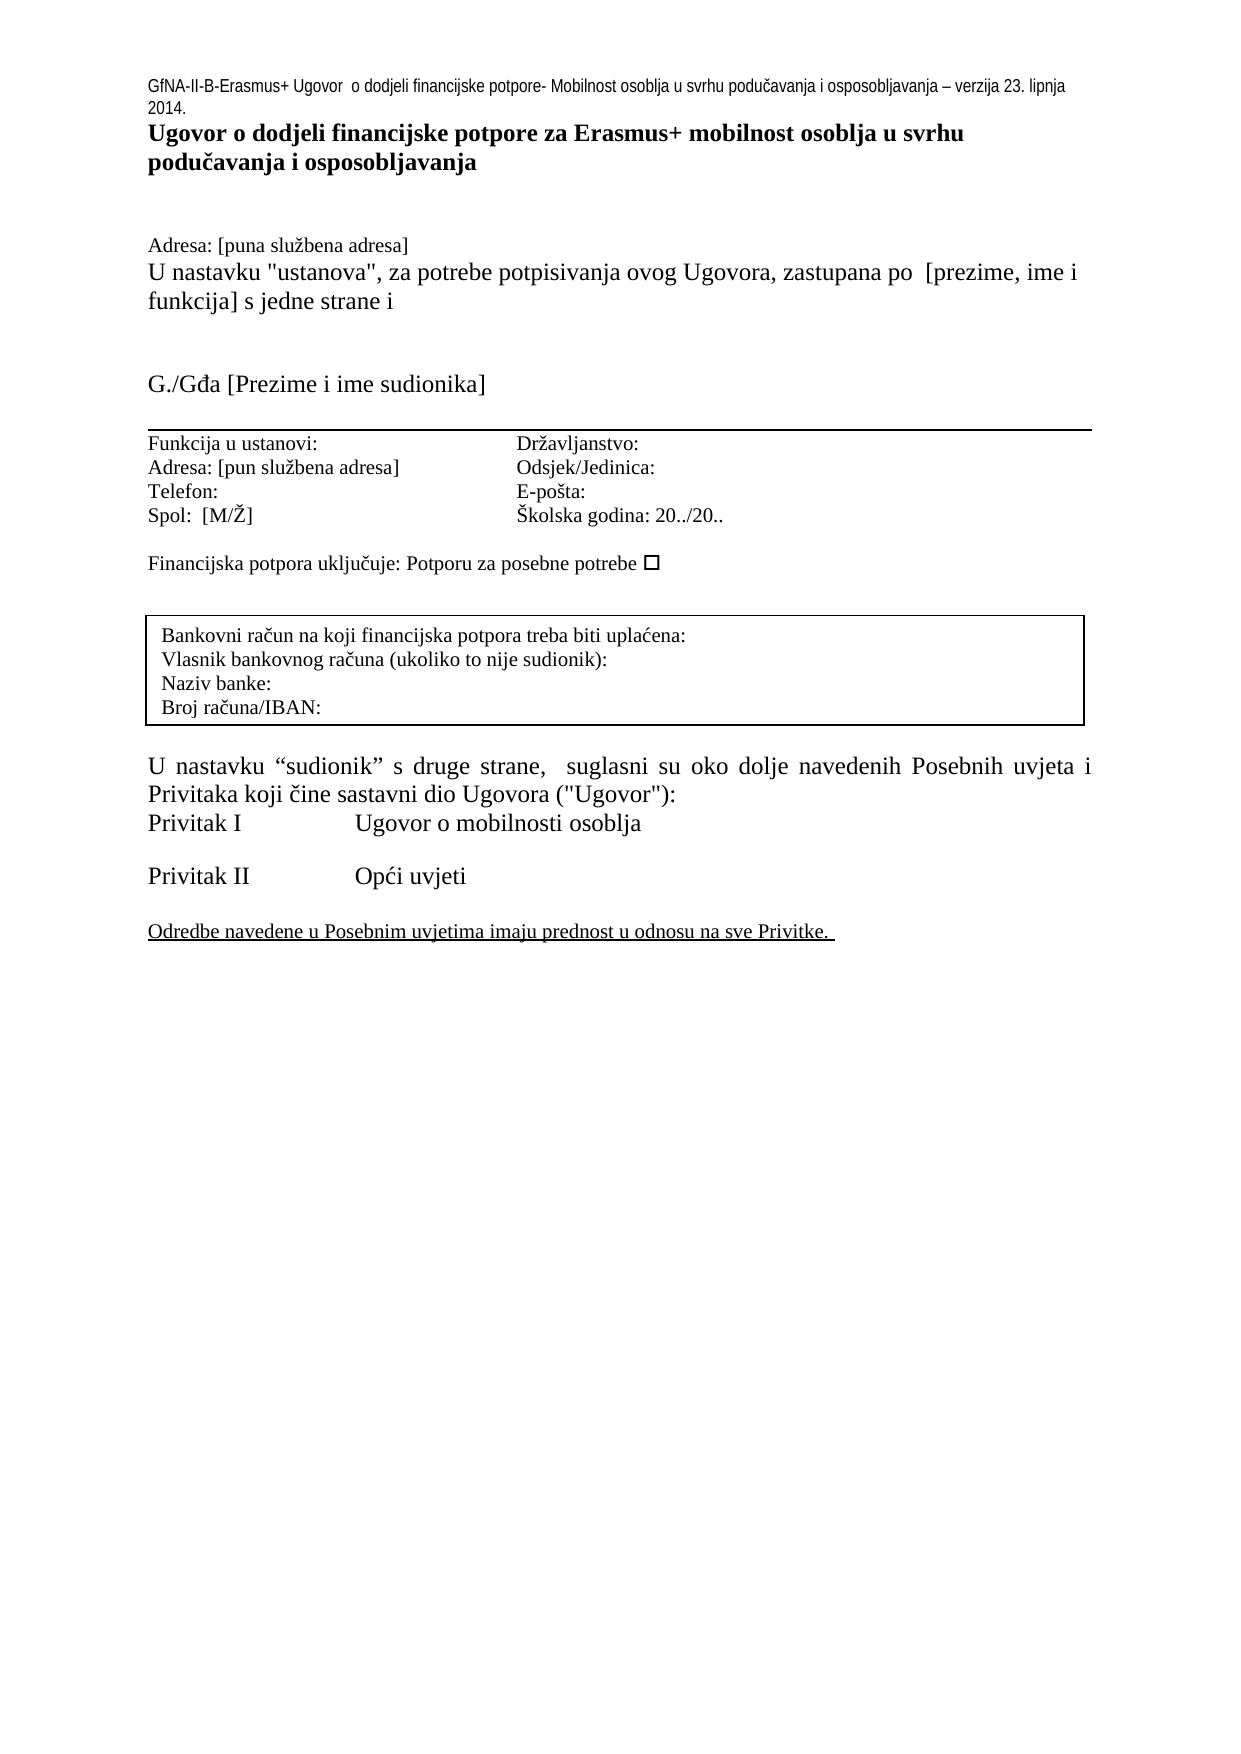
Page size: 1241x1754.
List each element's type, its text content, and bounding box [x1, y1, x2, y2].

text Spol: [M/Ž] Školska godina: 20../20.. [148, 503, 1092, 527]
text U nastavku “sudionik” s druge strane, suglasni su oko dolje navedenih Posebnih uvjeta i Privitaka koji čine sastavni dio Ugovora ("Ugovor"): [148, 751, 1092, 808]
text Funkcija u ustanovi: Državljanstvo: [148, 431, 1092, 455]
text Ugovor o dodjeli financijske potpore za Erasmus+ mobilnost osoblja u svrhu podučavanja i osposobljavanja [148, 118, 1092, 176]
text U nastavku "ustanova", za potrebe potpisivanja ovog Ugovora, zastupana po [prezime, ime i funkcija] s jedne strane i [148, 257, 1092, 315]
text Privitak I Ugovor o mobilnosti osoblja [148, 808, 1092, 837]
text Privitak II Opći uvjeti [148, 861, 1092, 890]
text G./Gđa [Prezime i ime sudionika] [148, 369, 1092, 398]
text Odredbe navedene u Posebnim uvjetima imaju prednost u odnosu na sve Privitke. [148, 919, 1092, 943]
text Adresa: [pun službena adresa] Odsjek/Jedinica: [148, 455, 1092, 479]
text Adresa: [puna službena adresa] [148, 233, 1092, 257]
text Telefon: E-pošta: [148, 479, 1092, 503]
text Financijska potpora uključuje: Potporu za posebne potrebe [148, 551, 1092, 575]
